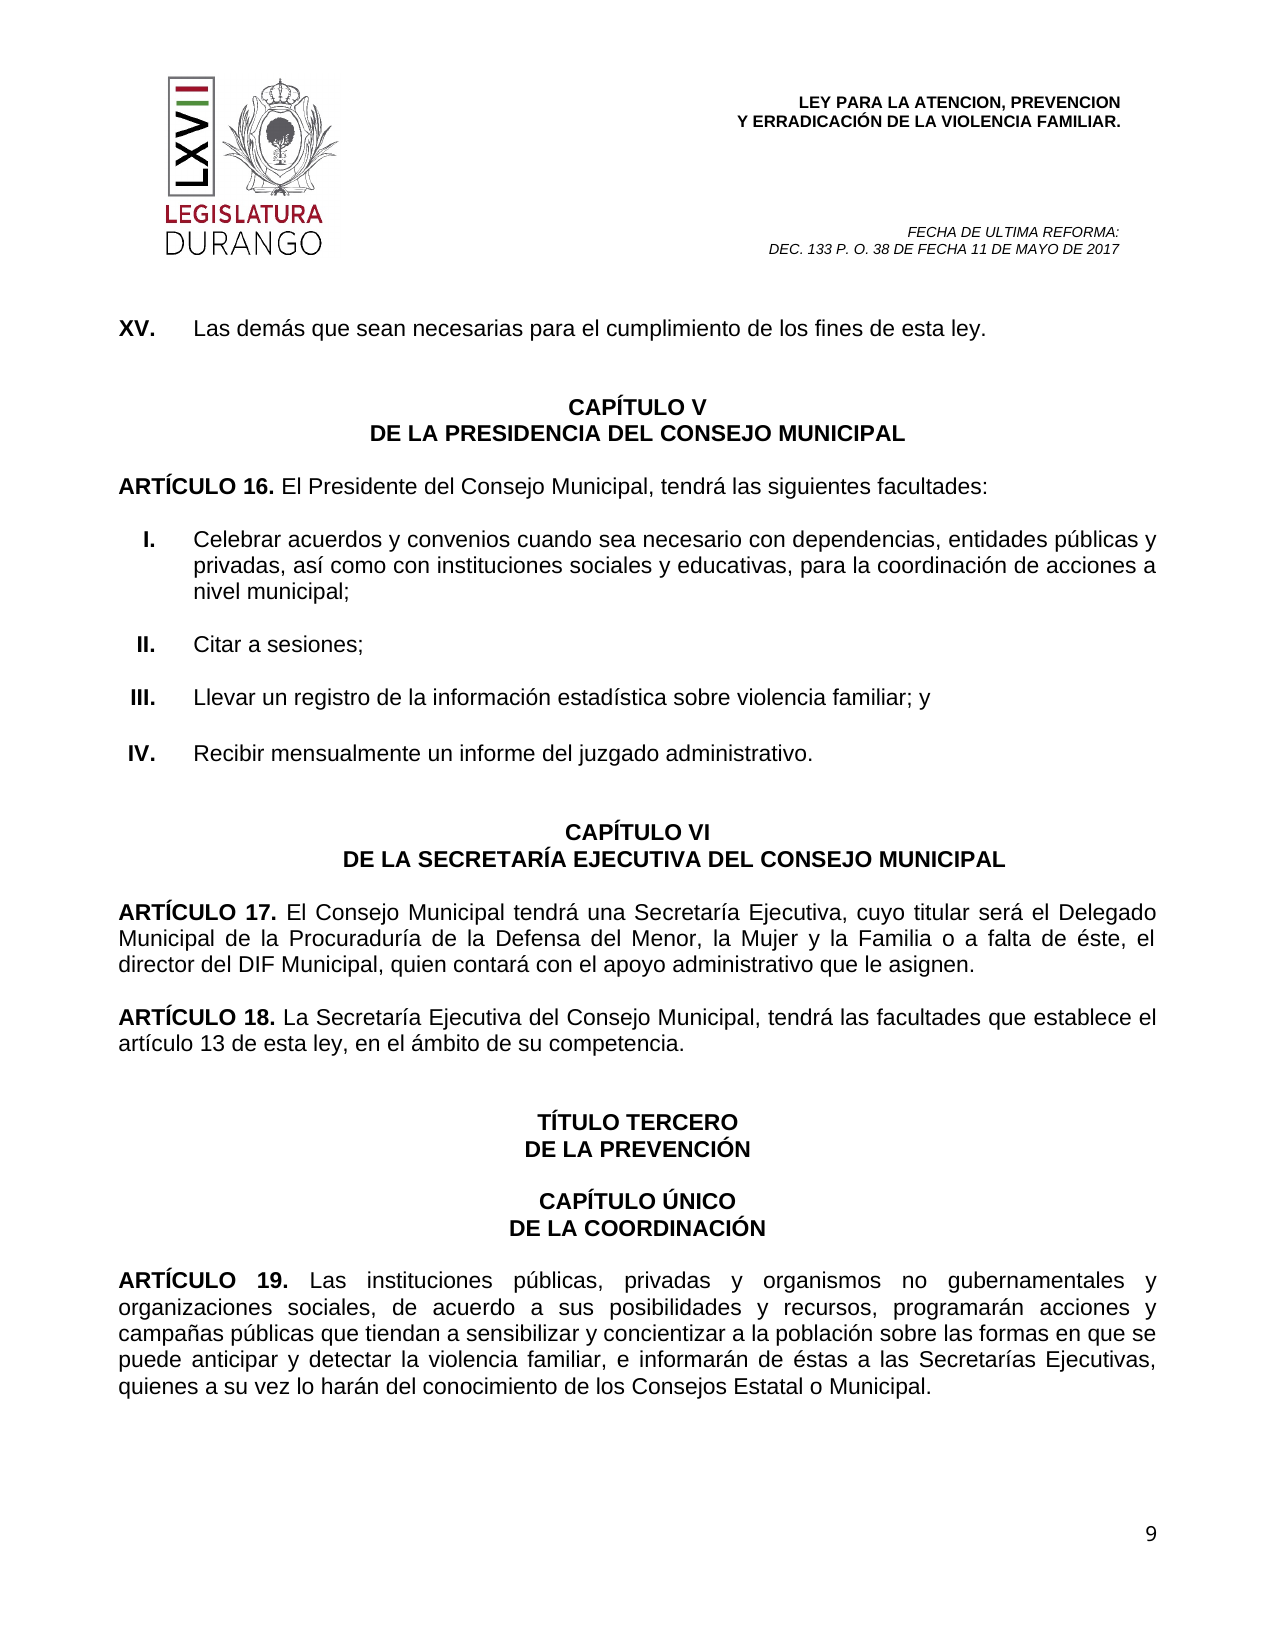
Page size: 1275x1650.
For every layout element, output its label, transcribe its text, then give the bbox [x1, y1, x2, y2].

subtitle TÍTULO TERCERO [118, 1109, 1157, 1136]
picture [163, 73, 341, 258]
list Recibir mensualmente un informe del juzgado administrativo. [156, 740, 1157, 767]
text CAPÍTULO V [118, 394, 1157, 420]
text CAPÍTULO VI [118, 819, 1157, 846]
text ARTÍCULO 16. El Presidente del Consejo Municipal, tendrá las siguientes facultades: [118, 473, 1157, 499]
list Citar a sesiones; [156, 631, 1157, 657]
text DE LA COORDINACIÓN [118, 1215, 1157, 1241]
text CAPÍTULO ÚNICO [118, 1188, 1157, 1215]
list Llevar un registro de la información estadística sobre violencia familiar; y [156, 684, 1157, 710]
text ARTÍCULO 19. Las instituciones públicas, privadas y organismos no gubernamentales y organizaciones sociales, de acuerdo a sus posibilidades y recursos, programarán acciones y campañas públicas que tiendan a sensibilizar y concientizar a la población sobre las formas en que se puede anticipar y detectar la violencia familiar, e informarán de éstas a las Secretarías Ejecutivas, quienes a su vez lo harán del conocimiento de los Consejos Estatal o Municipal. [118, 1267, 1157, 1399]
list Celebrar acuerdos y convenios cuando sea necesario con dependencias, entidades públicas y privadas, así como con instituciones sociales y educativas, para la coordinación de acciones a nivel municipal; [156, 526, 1157, 605]
text DE LA SECRETARÍA EJECUTIVA DEL CONSEJO MUNICIPAL [192, 846, 1157, 872]
list Las demás que sean necesarias para el cumplimiento de los fines de esta ley. [156, 315, 1157, 341]
text ARTÍCULO 17. El Consejo Municipal tendrá una Secretaría Ejecutiva, cuyo titular será el Delegado Municipal de la Procuraduría de la Defensa del Menor, la Mujer y la Familia o a falta de éste, el director del DIF Municipal, quien contará con el apoyo administrativo que le asignen. [118, 898, 1157, 977]
text DE LA PRESIDENCIA DEL CONSEJO MUNICIPAL [118, 420, 1157, 447]
text ARTÍCULO 18. La Secretaría Ejecutiva del Consejo Municipal, tendrá las facultades que establece el artículo 13 de esta ley, en el ámbito de su competencia. [118, 1004, 1157, 1057]
text DE LA PREVENCIÓN [118, 1136, 1157, 1162]
